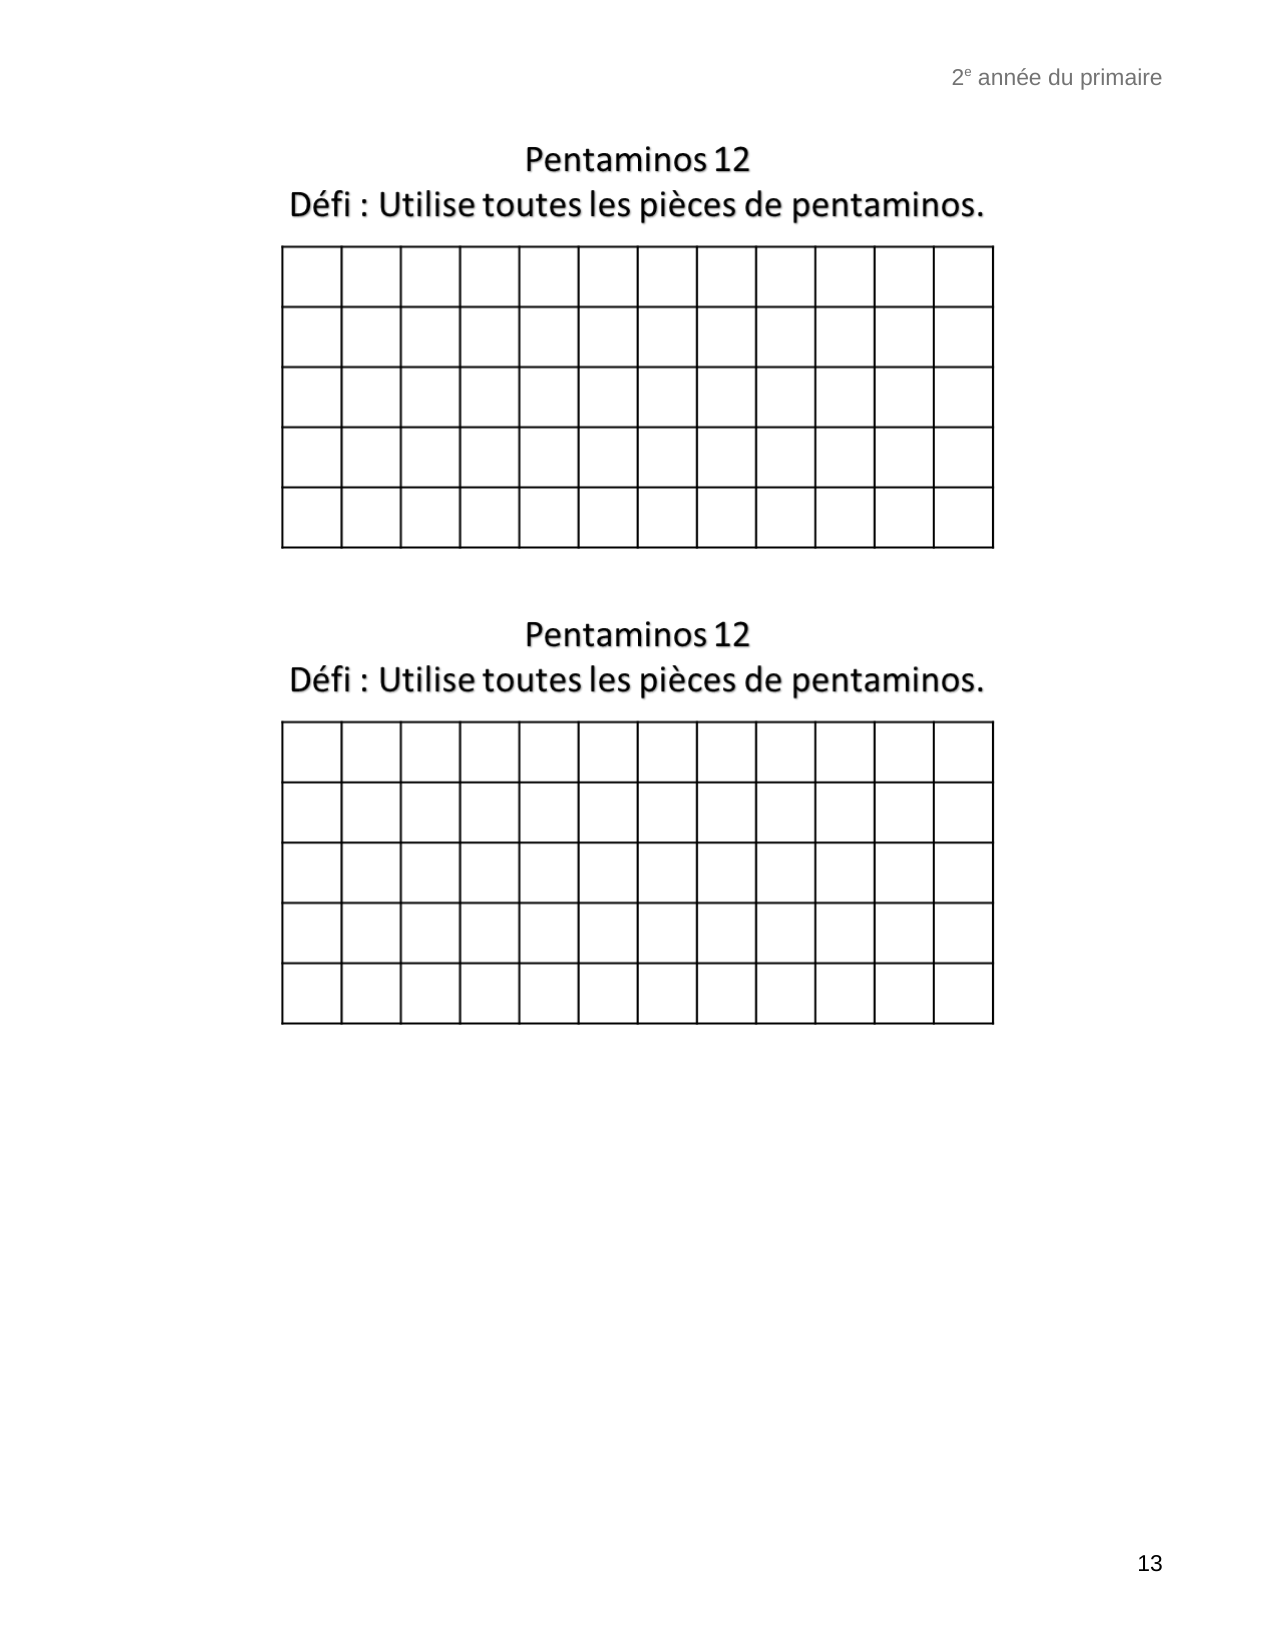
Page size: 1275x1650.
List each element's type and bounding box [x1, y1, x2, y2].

picture [263, 121, 1012, 550]
picture [263, 597, 1012, 1026]
